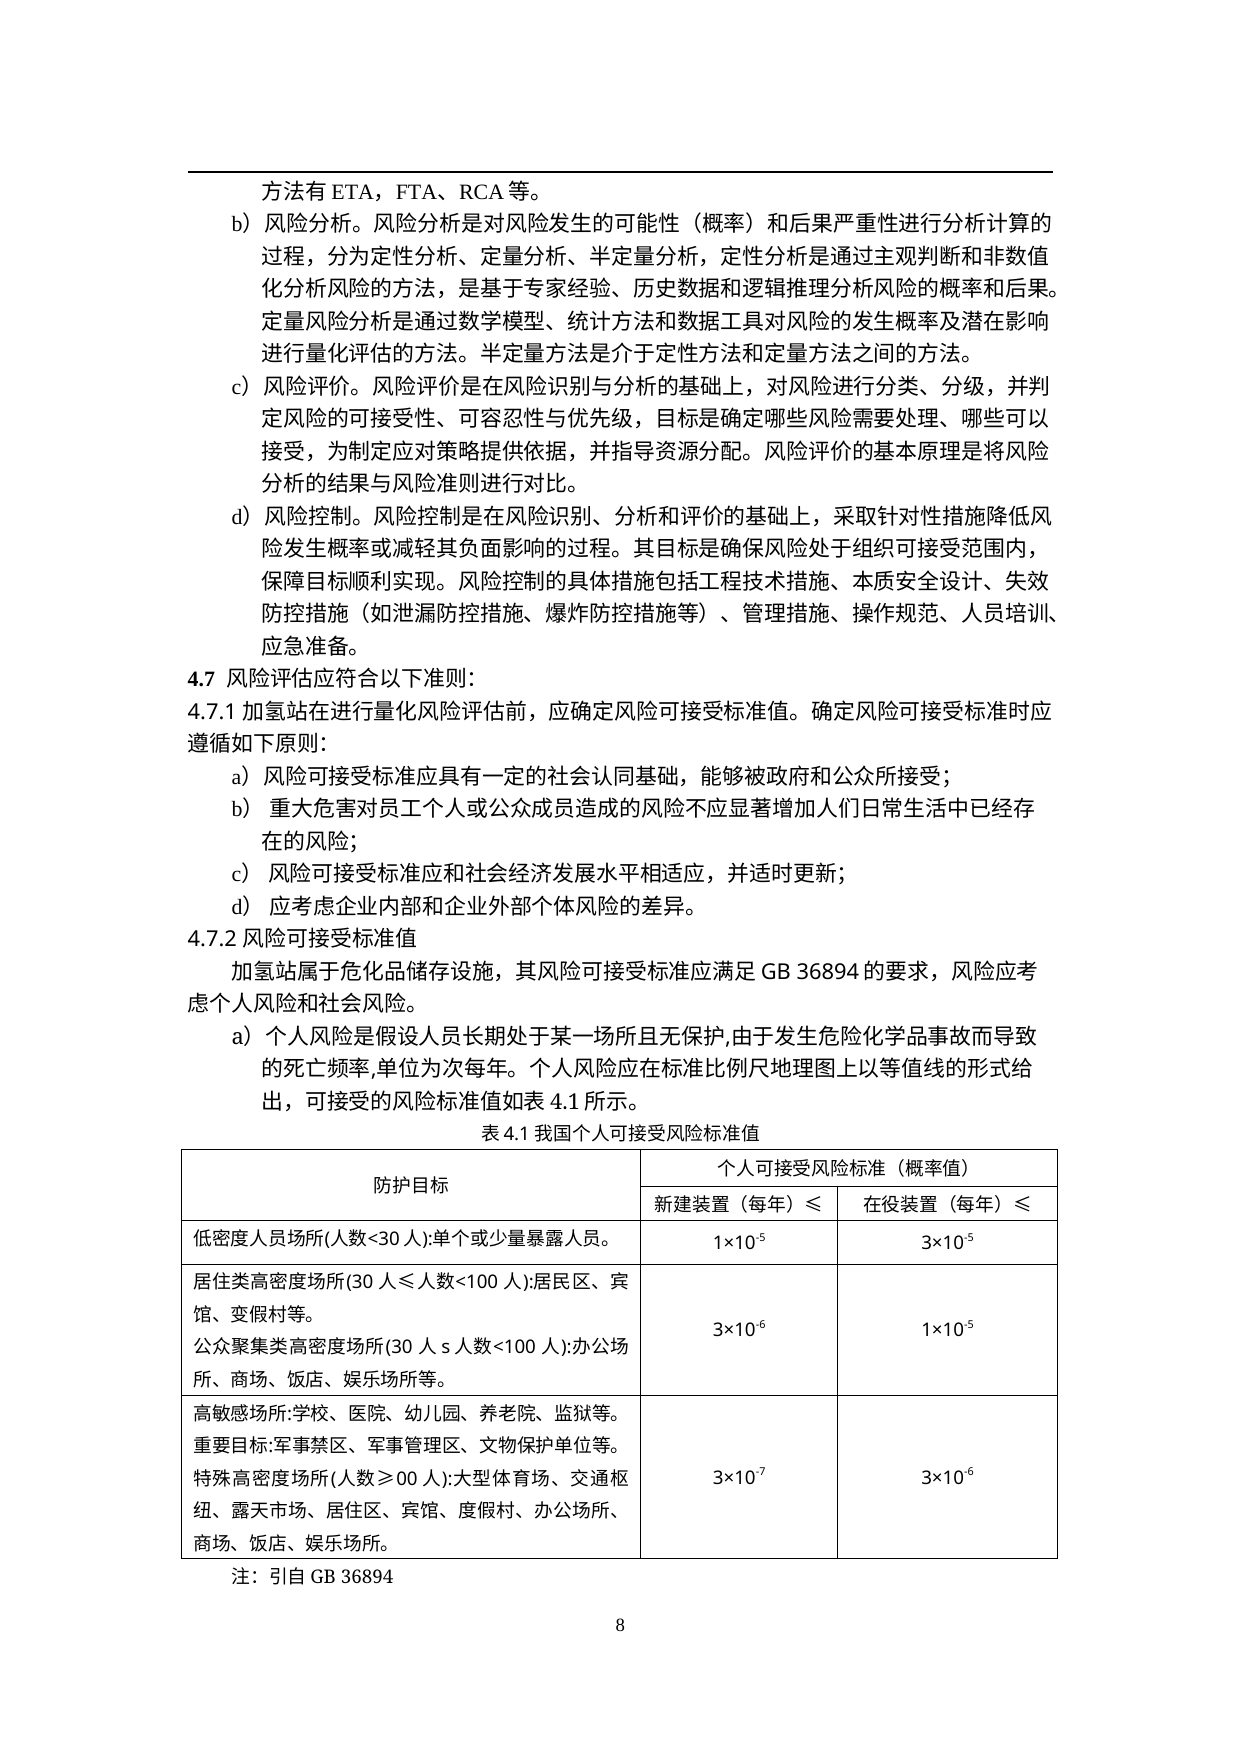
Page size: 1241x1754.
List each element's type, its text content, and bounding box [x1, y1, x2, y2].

text b） 重大危害对员工个人或公众成员造成的风险不应显著增加人们日常生活中已经存在的风险； [231, 791, 1053, 856]
text 表4.1 我国个人可接受风险标准值 [187, 1116, 1053, 1148]
text 注：引自GB 36894 [231, 1559, 1053, 1592]
table_cell 3×10-7 [641, 1396, 837, 1558]
table_cell 1×10-5 [641, 1221, 837, 1263]
text b）风险分析。风险分析是对风险发生的可能性（概率）和后果严重性进行分析计算的过程，分为定性分析、定量分析、半定量分析，定性分析是通过主观判断和非数值化分析风险的方法，是基于专家经验、历史数据和逻辑推理分析风险的概率和后果。定量风险分析是通过数学模型、统计方法和数据工具对风险的发生概率及潜在影响进行量化评估的方法。半定量方法是介于定性方法和定量方法之间的方法。 [231, 206, 1053, 368]
text d） 应考虑企业内部和企业外部个体风险的差异。 [231, 888, 1053, 921]
table_cell 低密度人员场所(人数<30人):单个或少量暴露人员。 [182, 1221, 640, 1263]
table_cell 3×10-6 [641, 1265, 837, 1394]
table_cell 居住类高密度场所(30 人≤人数<100 人):居民区、宾馆、变假村等。 公众聚集类高密度场所(30 人s人数<100 人):办公场所、商场、饭店、娱乐场所等。 [182, 1265, 640, 1394]
text c） 风险可接受标准应和社会经济发展水平相适应，并适时更新； [231, 856, 1053, 888]
text 加氢站属于危化品储存设施，其风险可接受标准应满足GB 36894的要求，风险应考虑个人风险和社会风险。 [187, 953, 1053, 1018]
text a）个人风险是假设人员长期处于某一场所且无保护,由于发生危险化学品事故而导致的死亡频率,单位为次每年。个人风险应在标准比例尺地理图上以等值线的形式给出，可接受的风险标准值如表4.1所示。 [231, 1018, 1053, 1116]
table_cell 高敏感场所:学校、医院、幼儿园、养老院、监狱等。重要目标:军事禁区、军事管理区、文物保护单位等。特殊高密度场所(人数≥00人):大型体育场、交通枢纽、露天市场、居住区、宾馆、度假村、办公场所、商场、饭店、娱乐场所。 [182, 1396, 640, 1558]
text 4.7.1 加氢站在进行量化风险评估前，应确定风险可接受标准值。确定风险可接受标准时应遵循如下原则： [187, 693, 1053, 758]
table_cell 新建装置（每年）≤ [641, 1187, 837, 1219]
text a）风险可接受标准应具有一定的社会认同基础，能够被政府和公众所接受； [231, 758, 1053, 791]
text d）风险控制。风险控制是在风险识别、分析和评价的基础上，采取针对性措施降低风险发生概率或减轻其负面影响的过程。其目标是确保风险处于组织可接受范围内，保障目标顺利实现。风险控制的具体措施包括工程技术措施、本质安全设计、失效防控措施（如泄漏防控措施、爆炸防控措施等）、管理措施、操作规范、人员培训、应急准备。 [231, 498, 1053, 661]
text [231, 173, 1053, 206]
table_header 个人可接受风险标准（概率值） [641, 1150, 1057, 1186]
text 4.7 风险评估应符合以下准则： [187, 661, 1053, 693]
table_cell 3×10-6 [838, 1396, 1057, 1558]
table_cell 1×10-5 [838, 1265, 1057, 1394]
table_cell 3×10-5 [838, 1221, 1057, 1263]
table_cell 在役装置（每年）≤ [838, 1187, 1057, 1219]
text 4.7.2 风险可接受标准值 [187, 921, 1053, 953]
table_header 防护目标 [182, 1150, 640, 1219]
text c）风险评价。风险评价是在风险识别与分析的基础上，对风险进行分类、分级，并判定风险的可接受性、可容忍性与优先级，目标是确定哪些风险需要处理、哪些可以接受，为制定应对策略提供依据，并指导资源分配。风险评价的基本原理是将风险分析的结果与风险准则进行对比。 [231, 368, 1053, 498]
